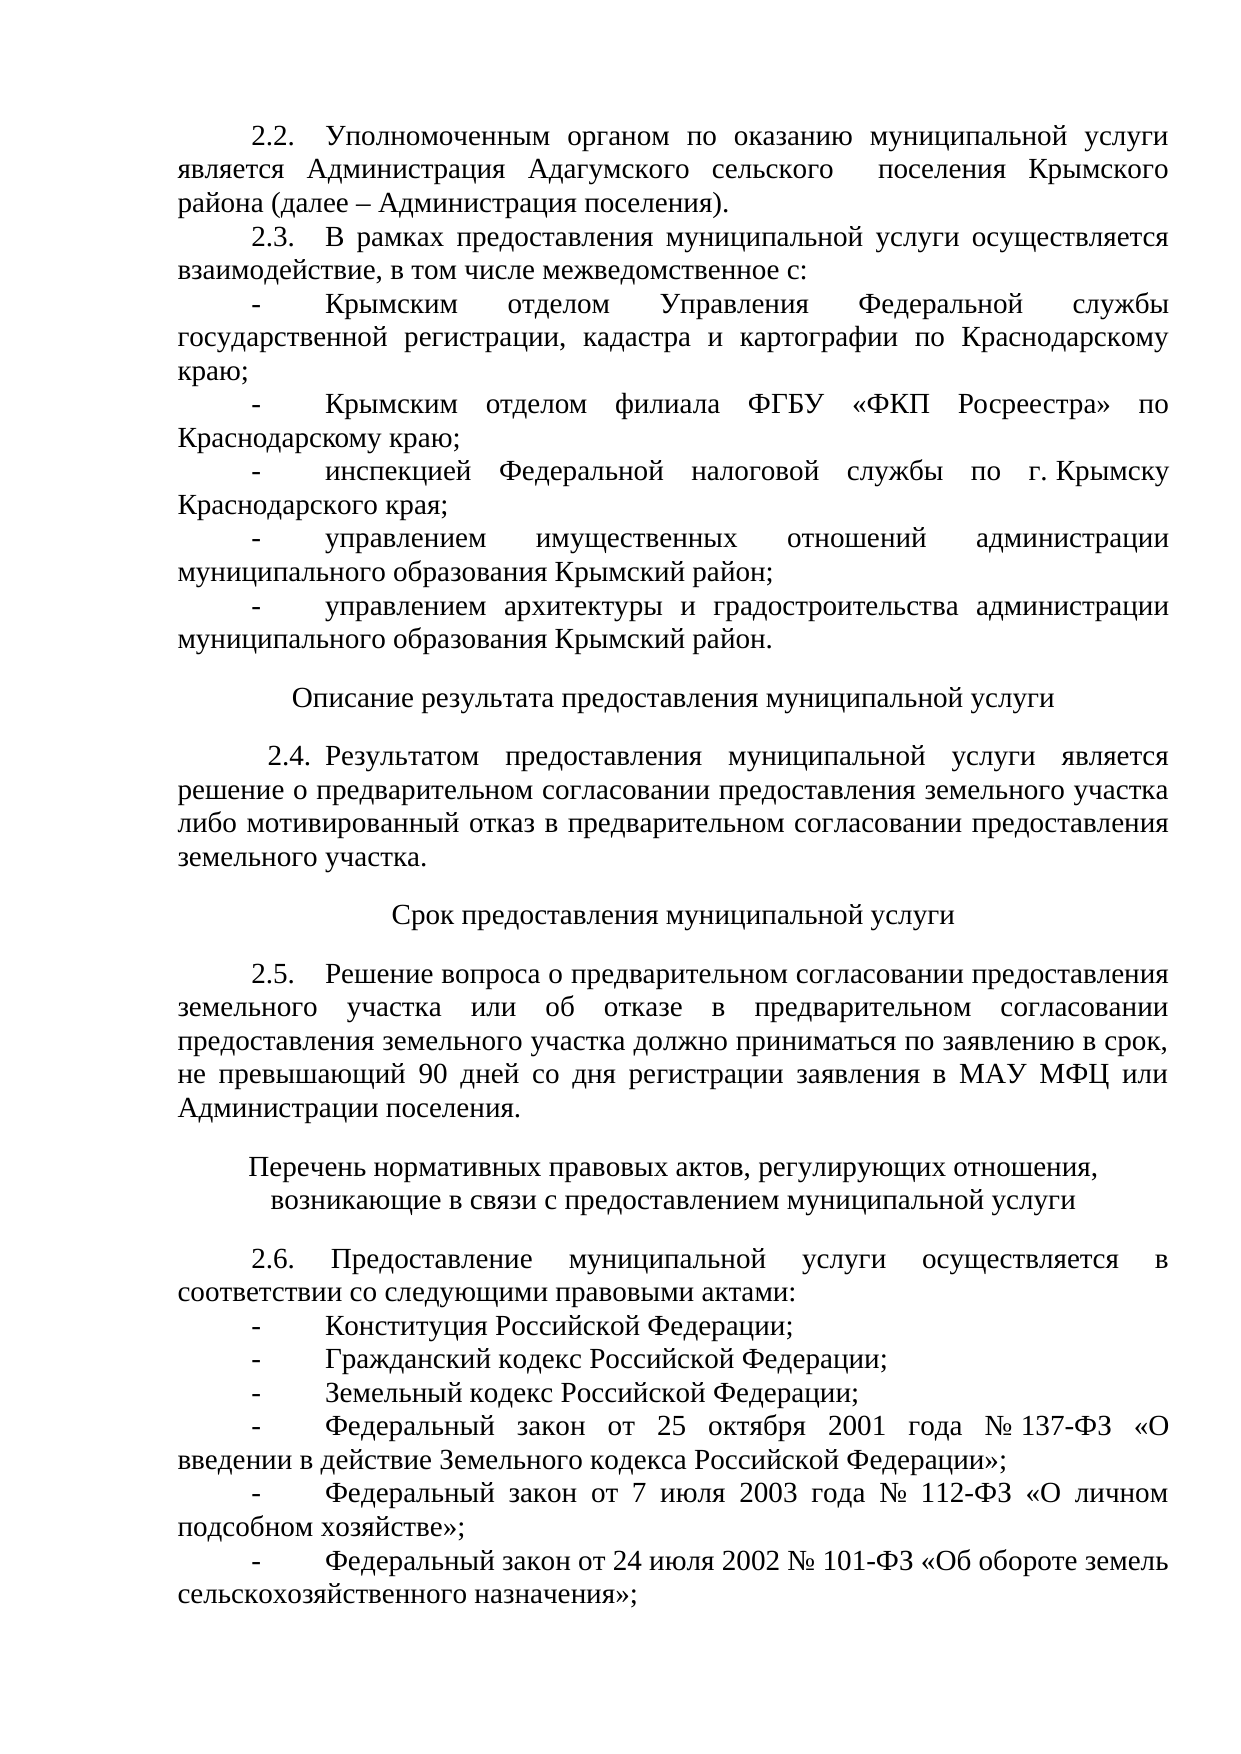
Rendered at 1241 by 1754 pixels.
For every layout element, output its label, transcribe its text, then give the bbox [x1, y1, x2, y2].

text - инспекцией Федеральной налоговой службы по г. Крымску Краснодарского края; [177, 453, 1169, 521]
text 2.5. Решение вопроса о предварительном согласовании предоставления земельного участка или об отказе в предварительном согласовании предоставления земельного участка должно приниматься по заявлению в срок, не превышающий 90 дней со дня регистрации заявления в МАУ МФЦ или Администрации поселения. [177, 956, 1169, 1124]
text - управлением архитектуры и градостроительства администрации муниципального образования Крымский район. [177, 588, 1169, 655]
text 2.2. Уполномоченным органом по оказанию муниципальной услуги является Администрация Адагумского сельского поселения Крымского района (далее – Администрация поселения). [177, 118, 1169, 219]
text Описание результата предоставления муниципальной услуги [177, 680, 1169, 713]
text 2.3. В рамках предоставления муниципальной услуги осуществляется взаимодействие, в том числе межведомственное с: [177, 219, 1169, 286]
text - Гражданский кодекс Российской Федерации; [177, 1341, 1169, 1375]
text - Крымским отделом Управления Федеральной службы государственной регистрации, кадастра и картографии по Краснодарскому краю; [177, 286, 1169, 386]
text - Федеральный закон от 25 октября 2001 года № 137-ФЗ «О введении в действие Земельного кодекса Российской Федерации»; [177, 1408, 1169, 1476]
text - Федеральный закон от 7 июля 2003 года № 112-ФЗ «О личном подсобном хозяйстве»; [177, 1476, 1169, 1543]
text - управлением имущественных отношений администрации муниципального образования Крымский район; [177, 521, 1169, 588]
text 2.6. Предоставление муниципальной услуги осуществляется в соответствии со следующими правовыми актами: [177, 1241, 1169, 1308]
text - Крымским отделом филиала ФГБУ «ФКП Росреестра» по Краснодарскому краю; [177, 386, 1169, 453]
text - Земельный кодекс Российской Федерации; [177, 1375, 1169, 1408]
text - Конституция Российской Федерации; [177, 1308, 1169, 1341]
text - Федеральный закон от 24 июля 2002 № 101-ФЗ «Об обороте земель сельскохозяйственного назначения»; [177, 1543, 1169, 1610]
text 2.4. Результатом предоставления муниципальной услуги является решение о предварительном согласовании предоставления земельного участка либо мотивированный отказ в предварительном согласовании предоставления земельного участка. [177, 738, 1169, 872]
text Срок предоставления муниципальной услуги [177, 897, 1169, 931]
text Перечень нормативных правовых актов, регулирующих отношения, возникающие в связи с предоставлением муниципальной услуги [177, 1149, 1169, 1216]
